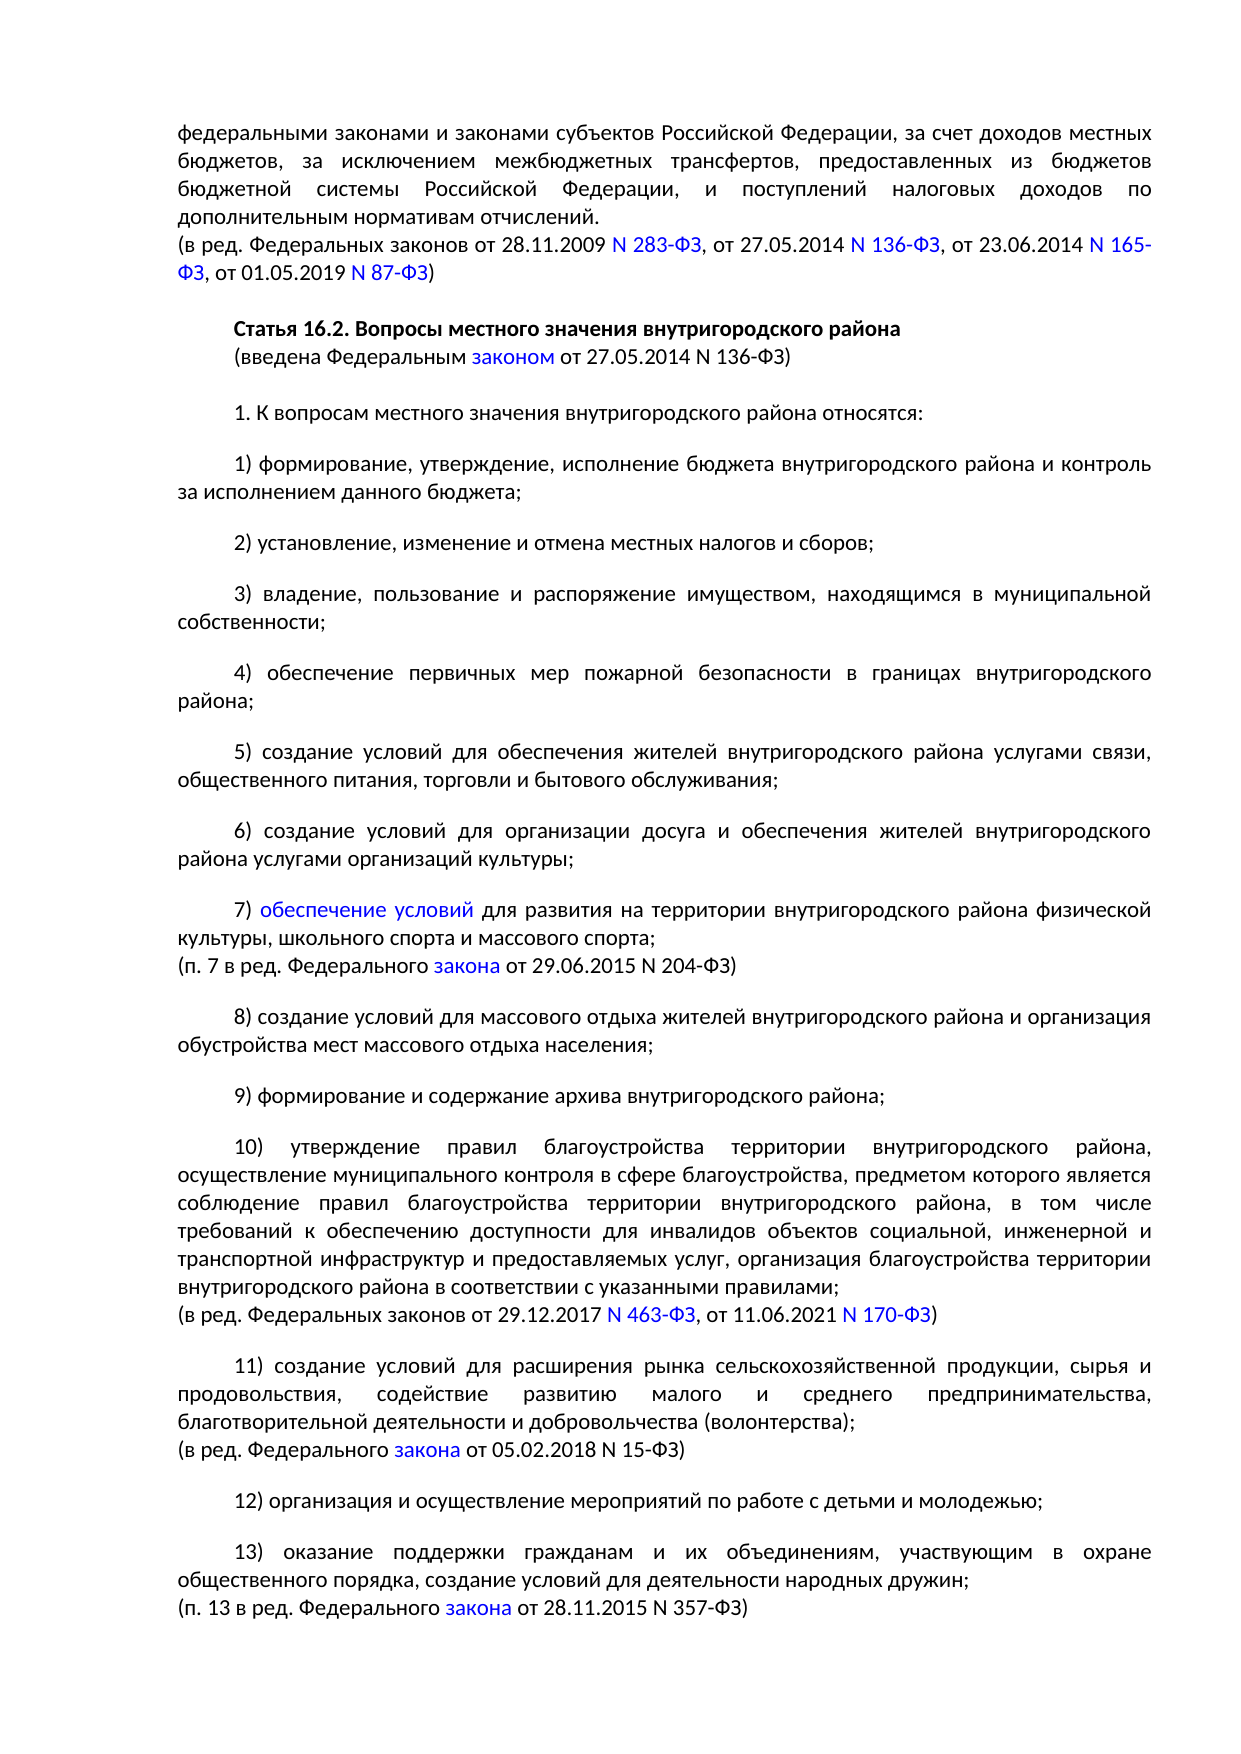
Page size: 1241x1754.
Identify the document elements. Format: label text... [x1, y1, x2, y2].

text (в ред. Федерального закона от 05.02.2018 N 15-ФЗ) [177, 1435, 1152, 1463]
text (в ред. Федеральных законов от 29.12.2017 N 463-ФЗ, от 11.06.2021 N 170-ФЗ) [177, 1300, 1152, 1328]
text 1) формирование, утверждение, исполнение бюджета внутригородского района и контроль за исполнением данного бюджета; [177, 449, 1152, 505]
text 5) создание условий для обеспечения жителей внутригородского района услугами связи, общественного питания, торговли и бытового обслуживания; [177, 737, 1152, 793]
text (введена Федеральным законом от 27.05.2014 N 136-ФЗ) [177, 342, 1152, 370]
title Статья 16.2. Вопросы местного значения внутригородского района [177, 314, 1152, 342]
text (п. 13 в ред. Федерального закона от 28.11.2015 N 357-ФЗ) [177, 1593, 1152, 1621]
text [177, 118, 1152, 230]
text 12) организация и осуществление мероприятий по работе с детьми и молодежью; [177, 1486, 1152, 1514]
text (в ред. Федеральных законов от 28.11.2009 N 283-ФЗ, от 27.05.2014 N 136-ФЗ, от 23.06.2014 N 165-ФЗ, от 01.05.2019 N 87-ФЗ) [177, 230, 1152, 286]
text 4) обеспечение первичных мер пожарной безопасности в границах внутригородского района; [177, 658, 1152, 714]
text 1. К вопросам местного значения внутригородского района относятся: [177, 398, 1152, 426]
text (п. 7 в ред. Федерального закона от 29.06.2015 N 204-ФЗ) [177, 951, 1152, 979]
text 7) обеспечение условий для развития на территории внутригородского района физической культуры, школьного спорта и массового спорта; [177, 895, 1152, 951]
text 11) создание условий для расширения рынка сельскохозяйственной продукции, сырья и продовольствия, содействие развитию малого и среднего предпринимательства, благотворительной деятельности и добровольчества (волонтерства); [177, 1351, 1152, 1435]
text 2) установление, изменение и отмена местных налогов и сборов; [177, 528, 1152, 556]
text 8) создание условий для массового отдыха жителей внутригородского района и организация обустройства мест массового отдыха населения; [177, 1002, 1152, 1058]
text 6) создание условий для организации досуга и обеспечения жителей внутригородского района услугами организаций культуры; [177, 816, 1152, 872]
text 9) формирование и содержание архива внутригородского района; [177, 1081, 1152, 1109]
text 3) владение, пользование и распоряжение имуществом, находящимся в муниципальной собственности; [177, 579, 1152, 635]
text 10) утверждение правил благоустройства территории внутригородского района, осуществление муниципального контроля в сфере благоустройства, предметом которого является соблюдение правил благоустройства территории внутригородского района, в том числе требований к обеспечению доступности для инвалидов объектов социальной, инженерной и транспортной инфраструктур и предоставляемых услуг, организация благоустройства территории внутригородского района в соответствии с указанными правилами; [177, 1132, 1152, 1300]
text 13) оказание поддержки гражданам и их объединениям, участвующим в охране общественного порядка, создание условий для деятельности народных дружин; [177, 1537, 1152, 1593]
